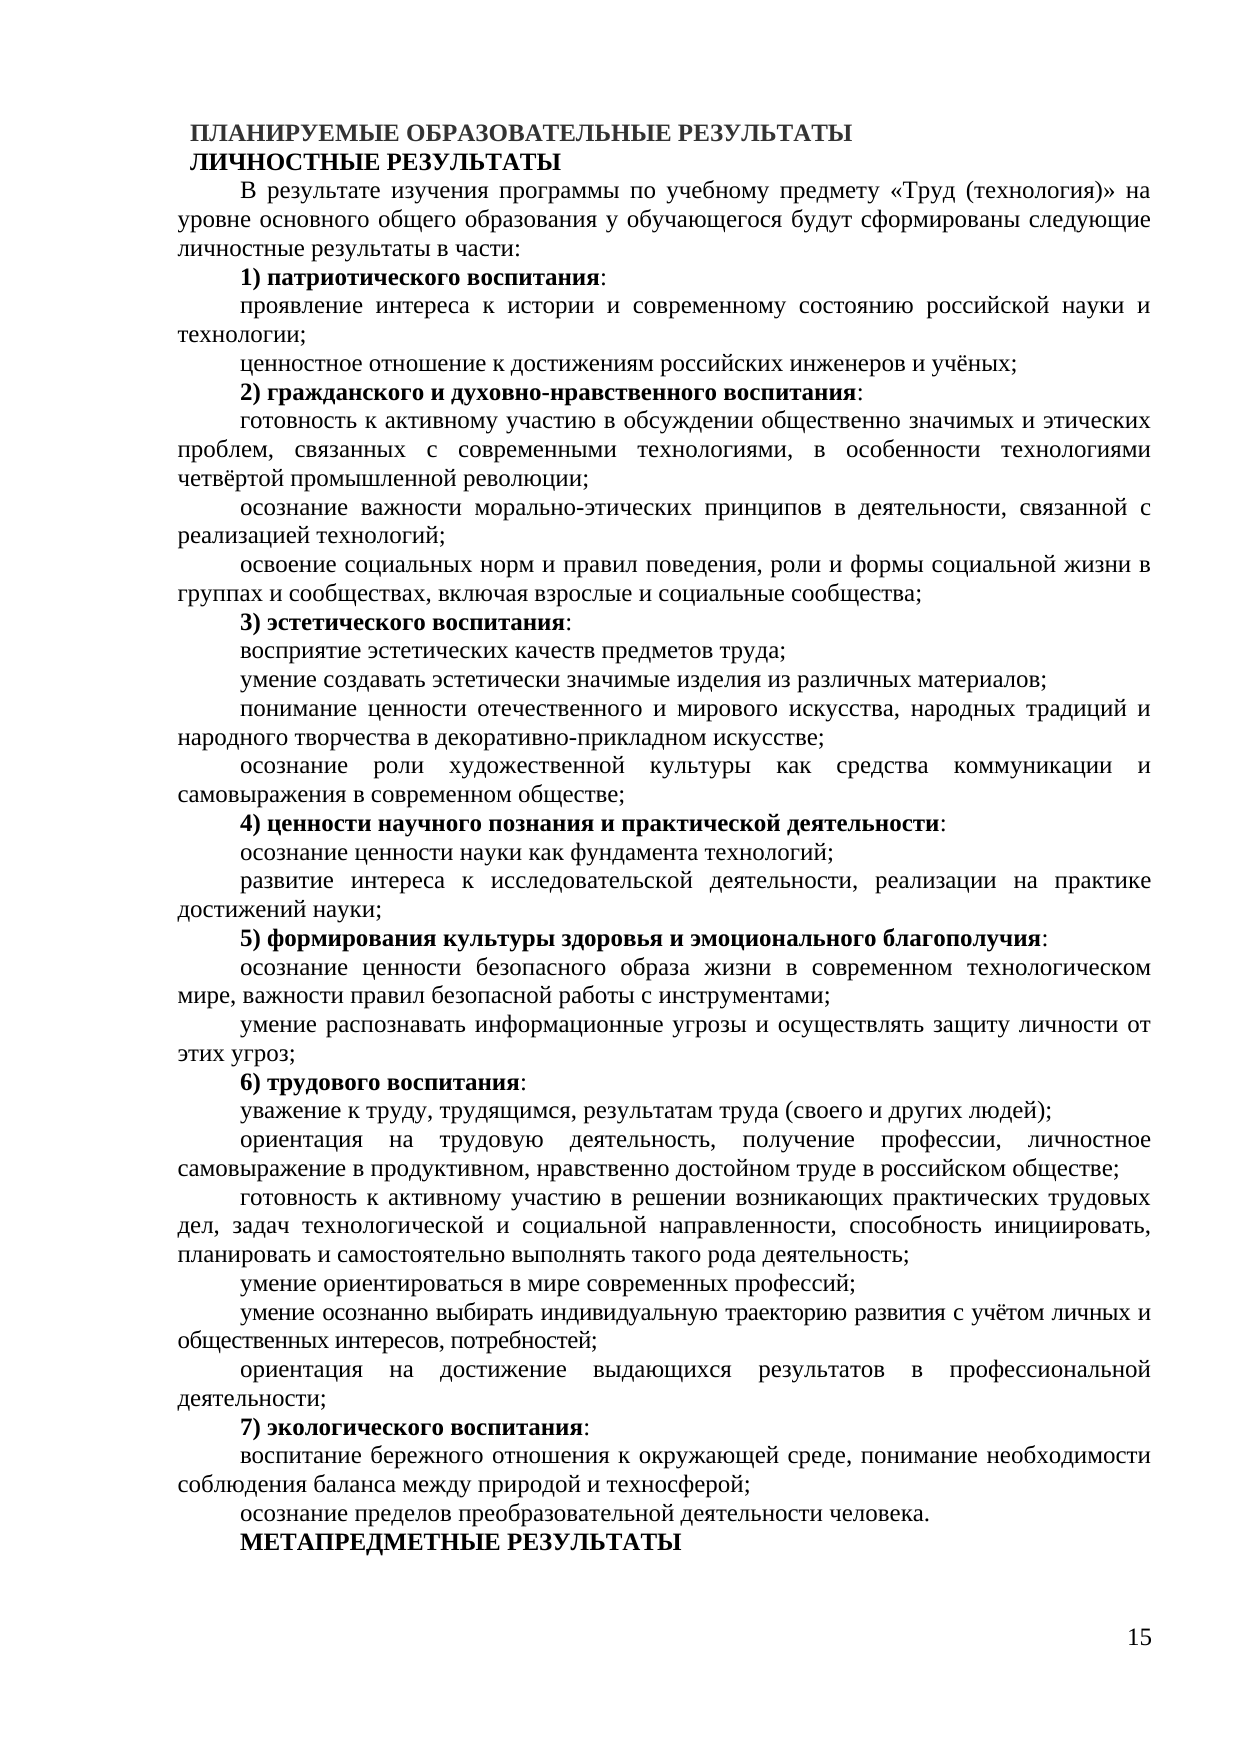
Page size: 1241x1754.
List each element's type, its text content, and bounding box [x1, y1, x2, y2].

text осознание ценности науки как фундамента технологий; [177, 837, 1152, 866]
text 5) формирования культуры здоровья и эмоционального благополучия: [177, 923, 1152, 952]
text понимание ценности отечественного и мирового искусства, народных традиций и народного творчества в декоративно-прикладном искусстве; [177, 693, 1152, 751]
text ориентация на достижение выдающихся результатов в профессиональной деятельности; [177, 1354, 1152, 1412]
text 3) эстетического воспитания: [177, 607, 1152, 636]
text умение распознавать информационные угрозы и осуществлять защиту личности от этих угроз; [177, 1009, 1152, 1067]
text 4) ценности научного познания и практической деятельности: [177, 808, 1152, 837]
text 7) экологического воспитания: [177, 1412, 1152, 1441]
text ценностное отношение к достижениям российских инженеров и учёных; [177, 348, 1152, 377]
text освоение социальных норм и правил поведения, роли и формы социальной жизни в группах и сообществах, включая взрослые и социальные сообщества; [177, 549, 1152, 607]
text осознание ценности безопасного образа жизни в современном технологическом мире, важности правил безопасной работы с инструментами; [177, 952, 1152, 1009]
text осознание роли художественной культуры как средства коммуникации и самовыражения в современном обществе; [177, 751, 1152, 808]
text 1) патриотического воспитания: [177, 262, 1152, 291]
text осознание пределов преобразовательной деятельности человека. [177, 1498, 1152, 1527]
text ориентация на трудовую деятельность, получение профессии, личностное самовыражение в продуктивном, нравственно достойном труде в российском обществе; [177, 1124, 1152, 1182]
text уважение к труду, трудящимся, результатам труда (своего и других людей); [177, 1096, 1152, 1124]
text МЕТАПРЕДМЕТНЫЕ РЕЗУЛЬТАТЫ [177, 1527, 1152, 1556]
text развитие интереса к исследовательской деятельности, реализации на практике достижений науки; [177, 866, 1152, 923]
text осознание важности морально-этических принципов в деятельности, связанной с реализацией технологий; [177, 492, 1152, 549]
text ЛИЧНОСТНЫЕ РЕЗУЛЬТАТЫ [190, 147, 1152, 176]
text проявление интереса к истории и современному состоянию российской науки и технологии; [177, 291, 1152, 348]
text умение ориентироваться в мире современных профессий; [177, 1268, 1152, 1297]
text 6) трудового воспитания: [177, 1067, 1152, 1096]
text восприятие эстетических качеств предметов труда; [177, 636, 1152, 664]
text ПЛАНИРУЕМЫЕ ОБРАЗОВАТЕЛЬНЫЕ РЕЗУЛЬТАТЫ [190, 118, 1152, 147]
text В результате изучения программы по учебному предмету «Труд (технология)» на уровне основного общего образования у обучающегося будут сформированы следующие личностные результаты в части: [177, 176, 1152, 262]
text готовность к активному участию в решении возникающих практических трудовых дел, задач технологической и социальной направленности, способность инициировать, планировать и самостоятельно выполнять такого рода деятельность; [177, 1182, 1152, 1268]
text 2) гражданского и духовно-нравственного воспитания: [177, 377, 1152, 406]
text умение осознанно выбирать индивидуальную траекторию развития с учётом личных и общественных интересов, потребностей; [177, 1297, 1152, 1354]
text умение создавать эстетически значимые изделия из различных материалов; [177, 664, 1152, 693]
text готовность к активному участию в обсуждении общественно значимых и этических проблем, связанных с современными технологиями, в особенности технологиями четвёртой промышленной революции; [177, 406, 1152, 492]
text воспитание бережного отношения к окружающей среде, понимание необходимости соблюдения баланса между природой и техносферой; [177, 1441, 1152, 1498]
